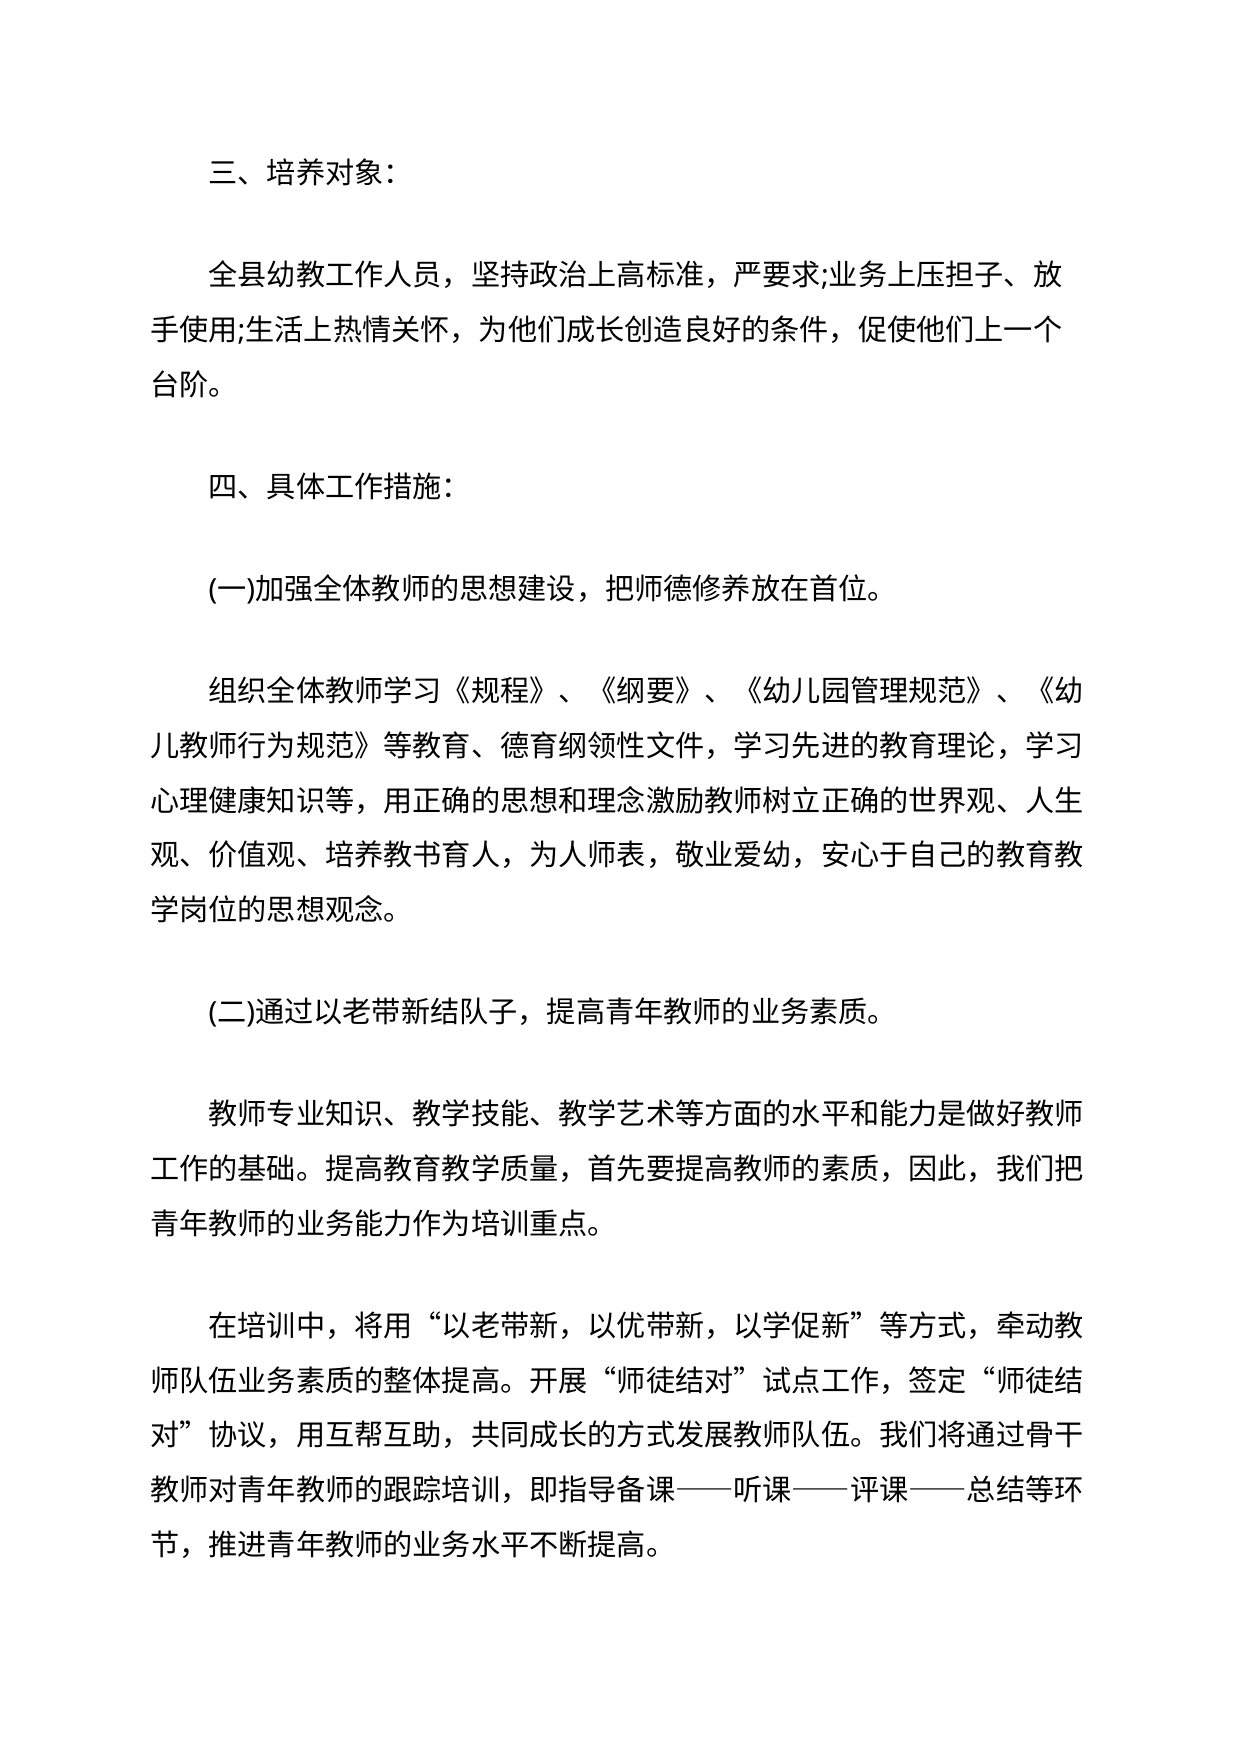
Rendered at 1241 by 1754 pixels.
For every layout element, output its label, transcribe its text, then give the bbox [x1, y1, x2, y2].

text (二)通过以老带新结队子，提高青年教师的业务素质。 [150, 989, 1090, 1031]
text 三、培养对象： [150, 150, 1090, 192]
text (一)加强全体教师的思想建设，把师德修养放在首位。 [150, 565, 1090, 608]
text 教师专业知识、教学技能、教学艺术等方面的水平和能力是做好教师工作的基础。提高教育教学质量，首先要提高教师的素质，因此，我们把青年教师的业务能力作为培训重点。 [150, 1091, 1090, 1243]
text 四、具体工作措施： [150, 463, 1090, 506]
text 在培训中，将用“以老带新，以优带新，以学促新”等方式，牵动教师队伍业务素质的整体提高。开展“师徒结对”试点工作，签定“师徒结对”协议，用互帮互助，共同成长的方式发展教师队伍。我们将通过骨干教师对青年教师的跟踪培训，即指导备课——听课——评课——总结等环节，推进青年教师的业务水平不断提高。 [150, 1302, 1090, 1564]
text 组织全体教师学习《规程》、《纲要》、《幼儿园管理规范》、《幼儿教师行为规范》等教育、德育纲领性文件，学习先进的教育理论，学习心理健康知识等，用正确的思想和理念激励教师树立正确的世界观、人生观、价值观、培养教书育人，为人师表，敬业爱幼，安心于自己的教育教学岗位的思想观念。 [150, 667, 1090, 929]
text 全县幼教工作人员，坚持政治上高标准，严要求;业务上压担子、放手使用;生活上热情关怀，为他们成长创造良好的条件，促使他们上一个台阶。 [150, 252, 1090, 404]
